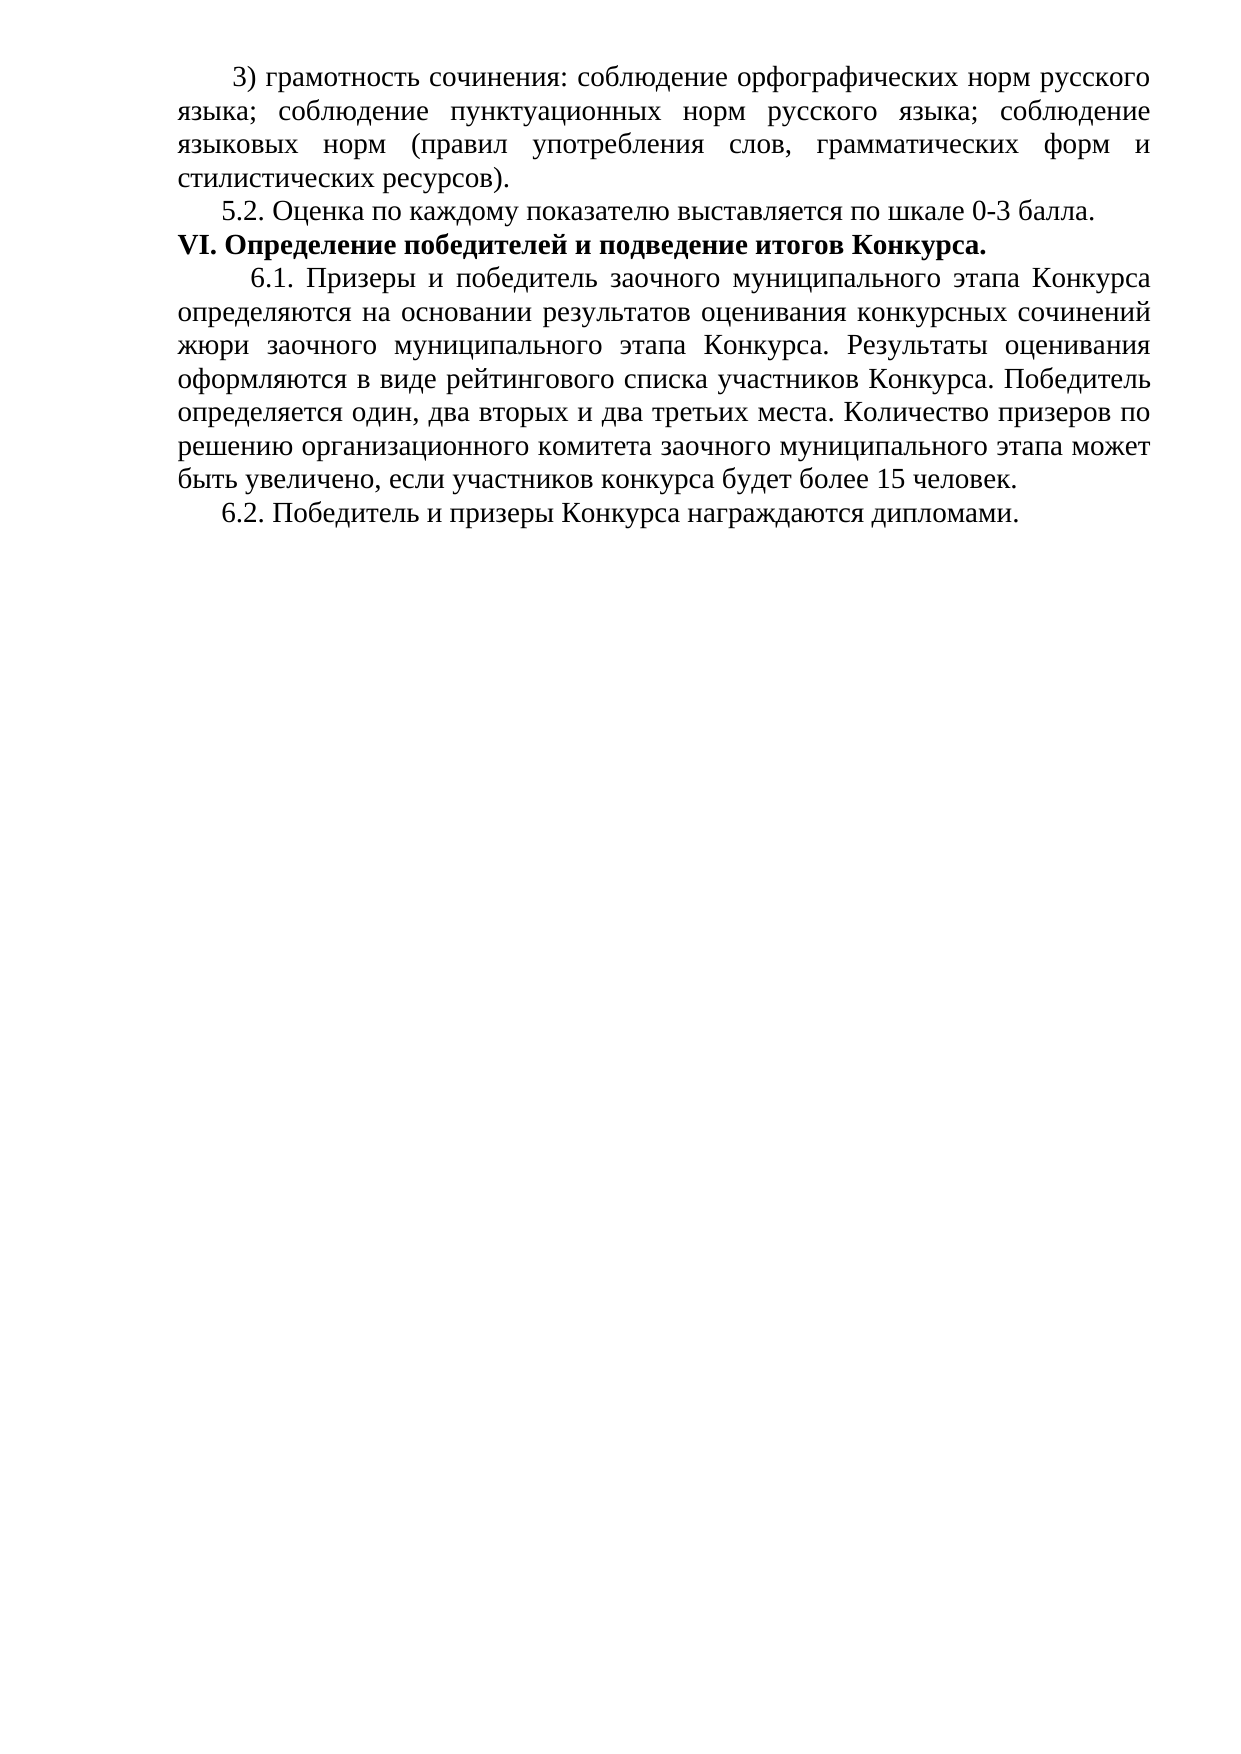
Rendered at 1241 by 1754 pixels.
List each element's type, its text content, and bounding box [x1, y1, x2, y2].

text 5.2. Оценка по каждому показателю выставляется по шкале 0-3 балла. [177, 193, 1152, 227]
text VI. Определение победителей и подведение итогов Конкурса. [177, 227, 1152, 260]
text 6.1. Призеры и победитель заочного муниципального этапа Конкурса определяются на основании результатов оценивания конкурсных сочинений жюри заочного муниципального этапа Конкурса. Результаты оценивания оформляются в виде рейтингового списка участников Конкурса. Победитель определяется один, два вторых и два третьих места. Количество призеров по решению организационного комитета заочного муниципального этапа может быть увеличено, если участников конкурса будет более 15 человек. [177, 260, 1152, 495]
text 3) грамотность сочинения: соблюдение орфографических норм русского языка; соблюдение пунктуационных норм русского языка; соблюдение языковых норм (правил употребления слов, грамматических форм и стилистических ресурсов). [177, 59, 1152, 193]
text 6.2. Победитель и призеры Конкурса награждаются дипломами. [177, 495, 1152, 529]
